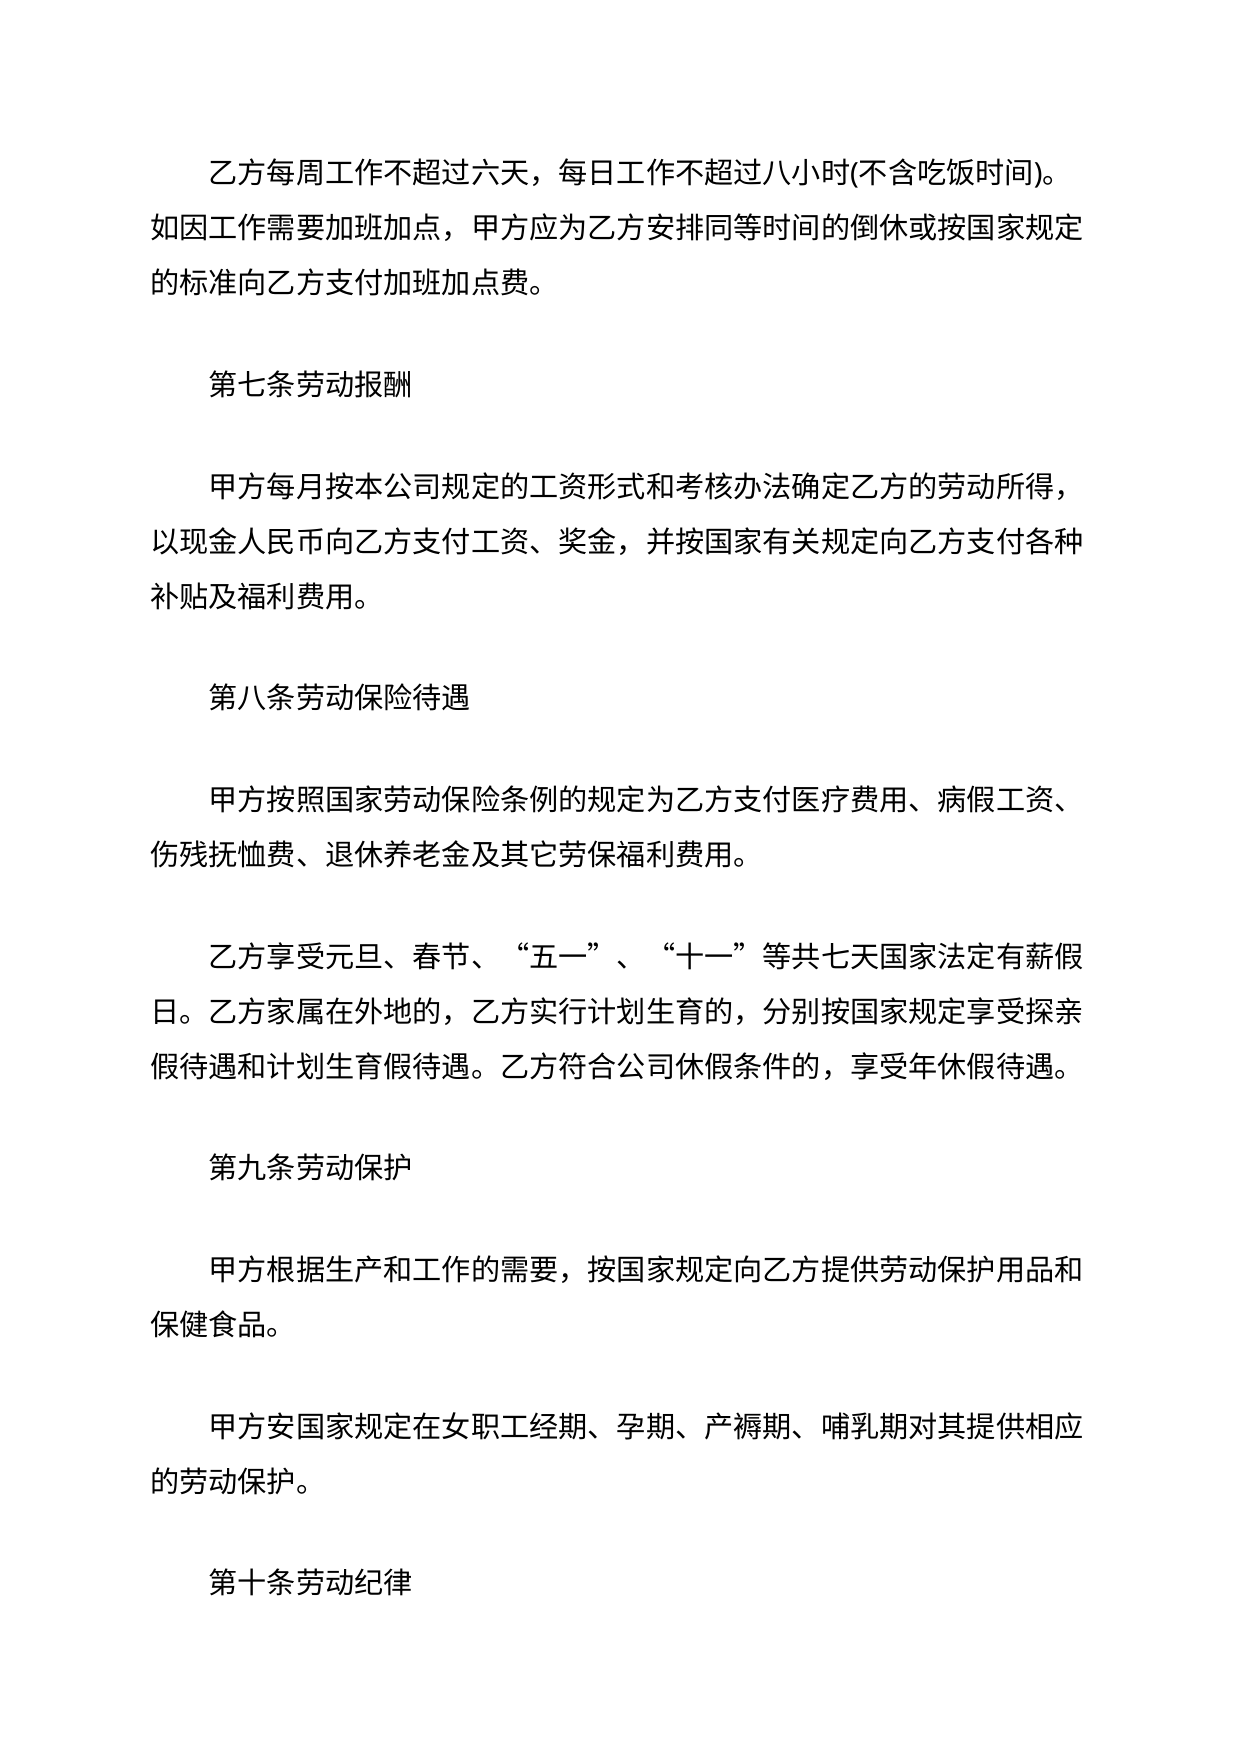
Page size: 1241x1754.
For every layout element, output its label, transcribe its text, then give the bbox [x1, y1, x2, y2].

text 第九条劳动保护 [150, 1145, 1090, 1187]
text 第七条劳动报酬 [150, 362, 1090, 404]
text 甲方按照国家劳动保险条例的规定为乙方支付医疗费用、病假工资、伤残抚恤费、退休养老金及其它劳保福利费用。 [150, 777, 1090, 874]
text 甲方根据生产和工作的需要，按国家规定向乙方提供劳动保护用品和保健食品。 [150, 1247, 1090, 1344]
text 第十条劳动纪律 [150, 1560, 1090, 1602]
text 乙方享受元旦、春节、“五一”、“十一”等共七天国家法定有薪假日。乙方家属在外地的，乙方实行计划生育的，分别按国家规定享受探亲假待遇和计划生育假待遇。乙方符合公司休假条件的，享受年休假待遇。 [150, 933, 1090, 1086]
text 甲方安国家规定在女职工经期、孕期、产褥期、哺乳期对其提供相应的劳动保护。 [150, 1403, 1090, 1501]
text 甲方每月按本公司规定的工资形式和考核办法确定乙方的劳动所得，以现金人民币向乙方支付工资、奖金，并按国家有关规定向乙方支付各种补贴及福利费用。 [150, 463, 1090, 616]
text 乙方每周工作不超过六天，每日工作不超过八小时(不含吃饭时间)。如因工作需要加班加点，甲方应为乙方安排同等时间的倒休或按国家规定的标准向乙方支付加班加点费。 [150, 150, 1090, 302]
text 第八条劳动保险待遇 [150, 675, 1090, 717]
